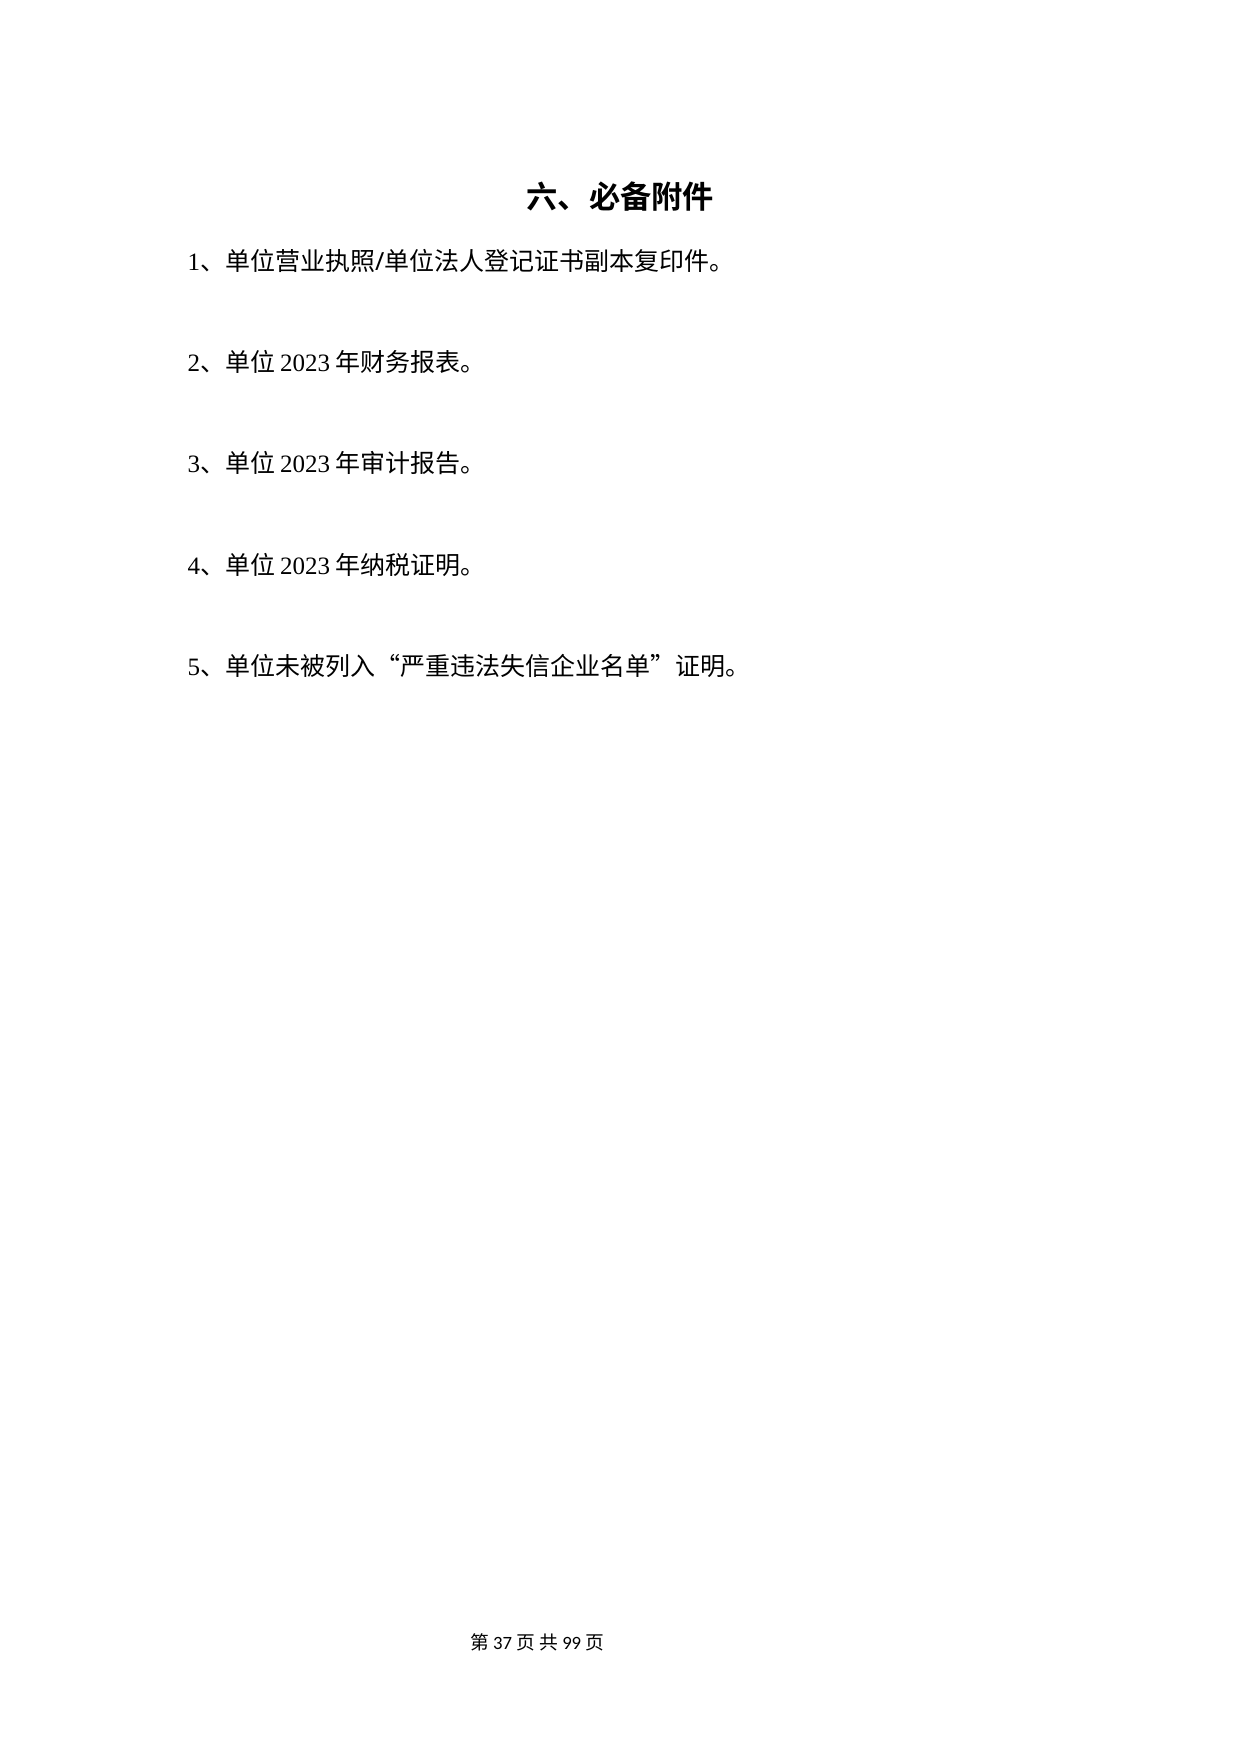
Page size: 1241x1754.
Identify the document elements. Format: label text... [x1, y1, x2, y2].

list 5、单位未被列入“严重违法失信企业名单”证明。 [187, 632, 1053, 697]
list 3、单位2023年审计报告。 [187, 429, 1053, 494]
list 必备附件 [187, 162, 1053, 227]
list 1、单位营业执照/单位法人登记证书副本复印件。 [187, 227, 1053, 292]
list 4、单位2023年纳税证明。 [187, 531, 1053, 596]
list 2、单位2023年财务报表。 [187, 328, 1053, 393]
